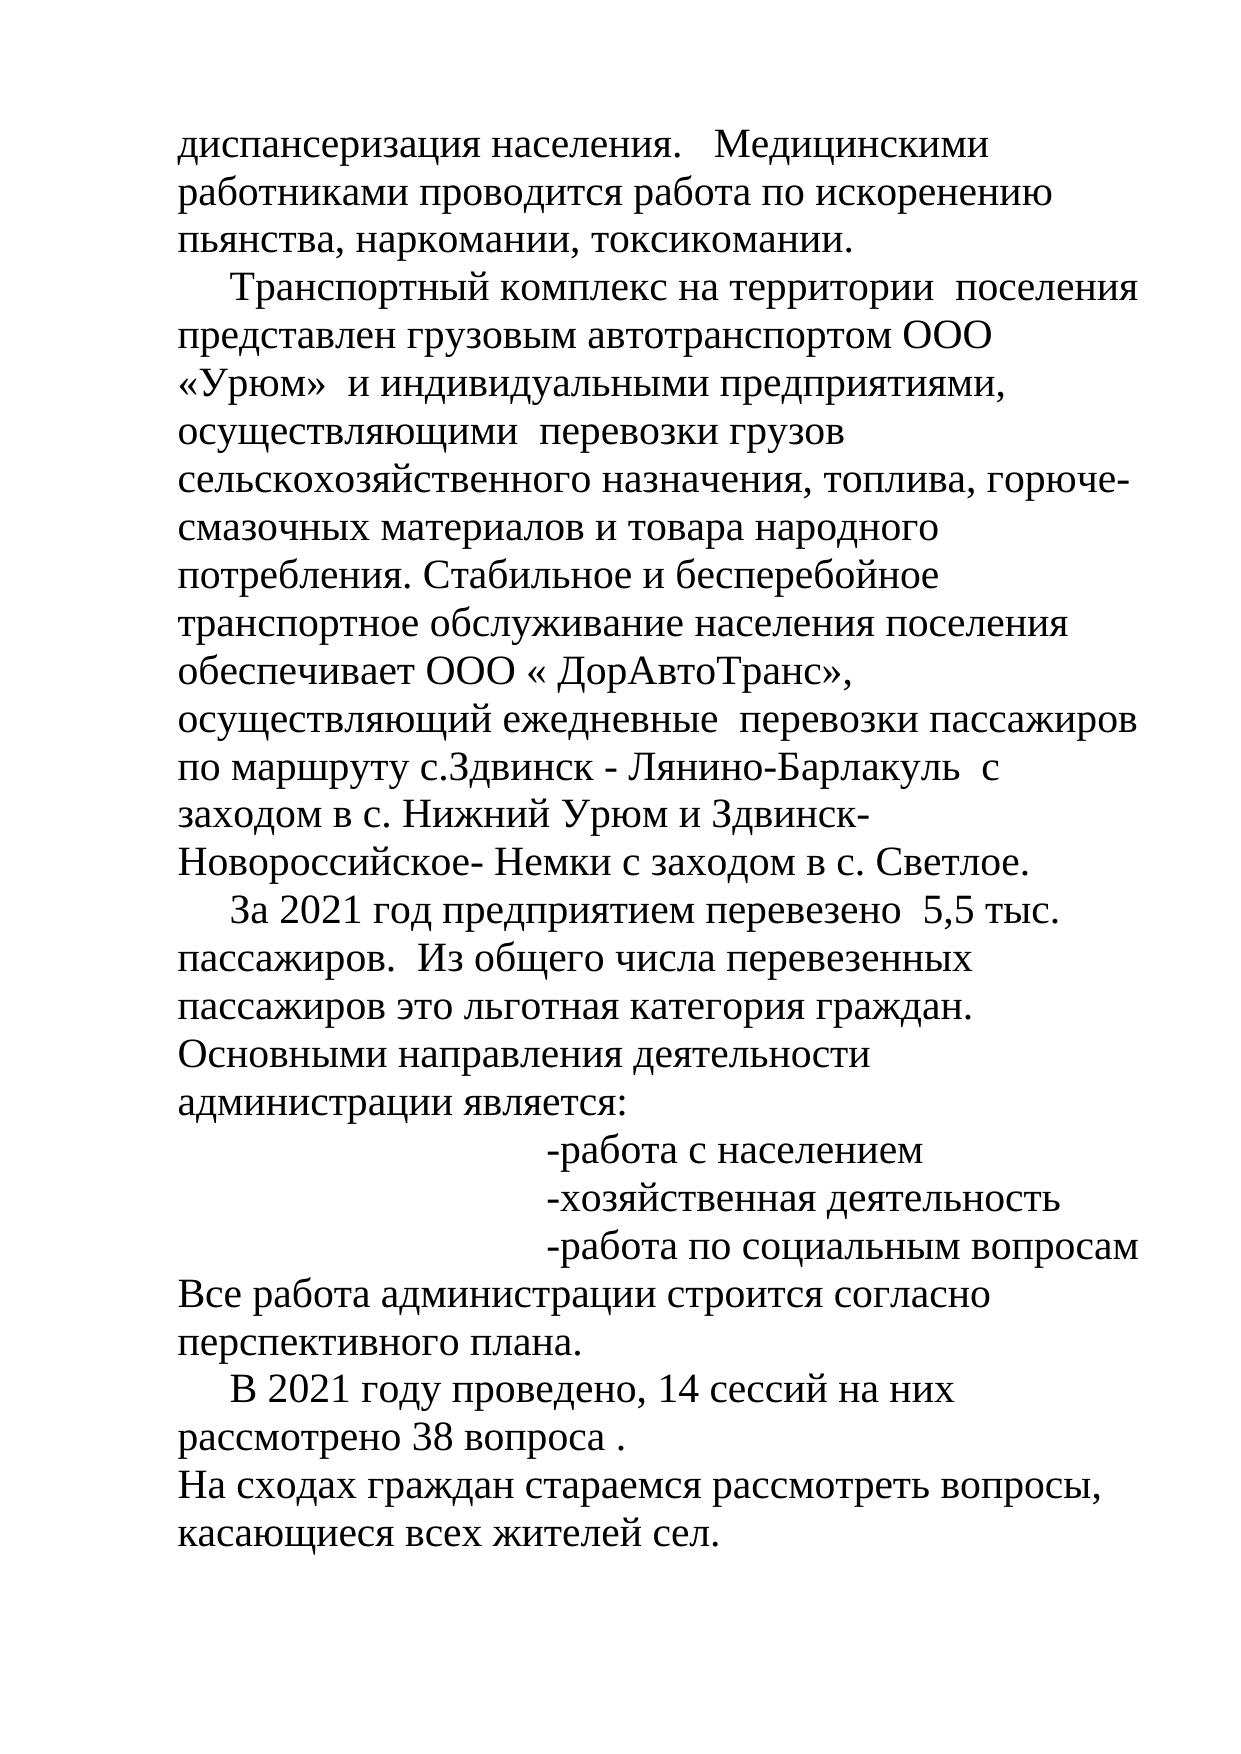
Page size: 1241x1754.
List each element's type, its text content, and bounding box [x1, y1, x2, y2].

text Основными направления деятельности администрации является: [177, 1028, 1152, 1124]
text Все работа администрации строится согласно перспективного плана. [177, 1268, 1152, 1364]
text -работа по социальным вопросам [177, 1220, 1152, 1268]
text -работа с населением [177, 1124, 1152, 1172]
text Транспортный комплекс на территории поселения представлен грузовым автотранспортом ООО «Урюм» и индивидуальными предприятиями, осуществляющими перевозки грузов сельскохозяйственного назначения, топлива, горюче-смазочных материалов и товара народного потребления. Стабильное и бесперебойное транспортное обслуживание населения поселения обеспечивает ООО « ДорАвтоТранс», осуществляющий ежедневные перевозки пассажиров по маршруту с.Здвинск - Лянино-Барлакуль с заходом в с. Нижний Урюм и Здвинск- Новороссийское- Немки с заходом в с. Светлое. [177, 262, 1152, 885]
text За 2021 год предприятием перевезено 5,5 тыс. пассажиров. Из общего числа перевезенных пассажиров это льготная категория граждан. [177, 885, 1152, 1028]
text -хозяйственная деятельность [177, 1172, 1152, 1220]
text На сходах граждан стараемся рассмотреть вопросы, касающиеся всех жителей сел. [177, 1460, 1152, 1556]
text В 2021 году проведено, 14 сессий на них рассмотрено 38 вопроса . [177, 1364, 1152, 1460]
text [177, 118, 1152, 262]
